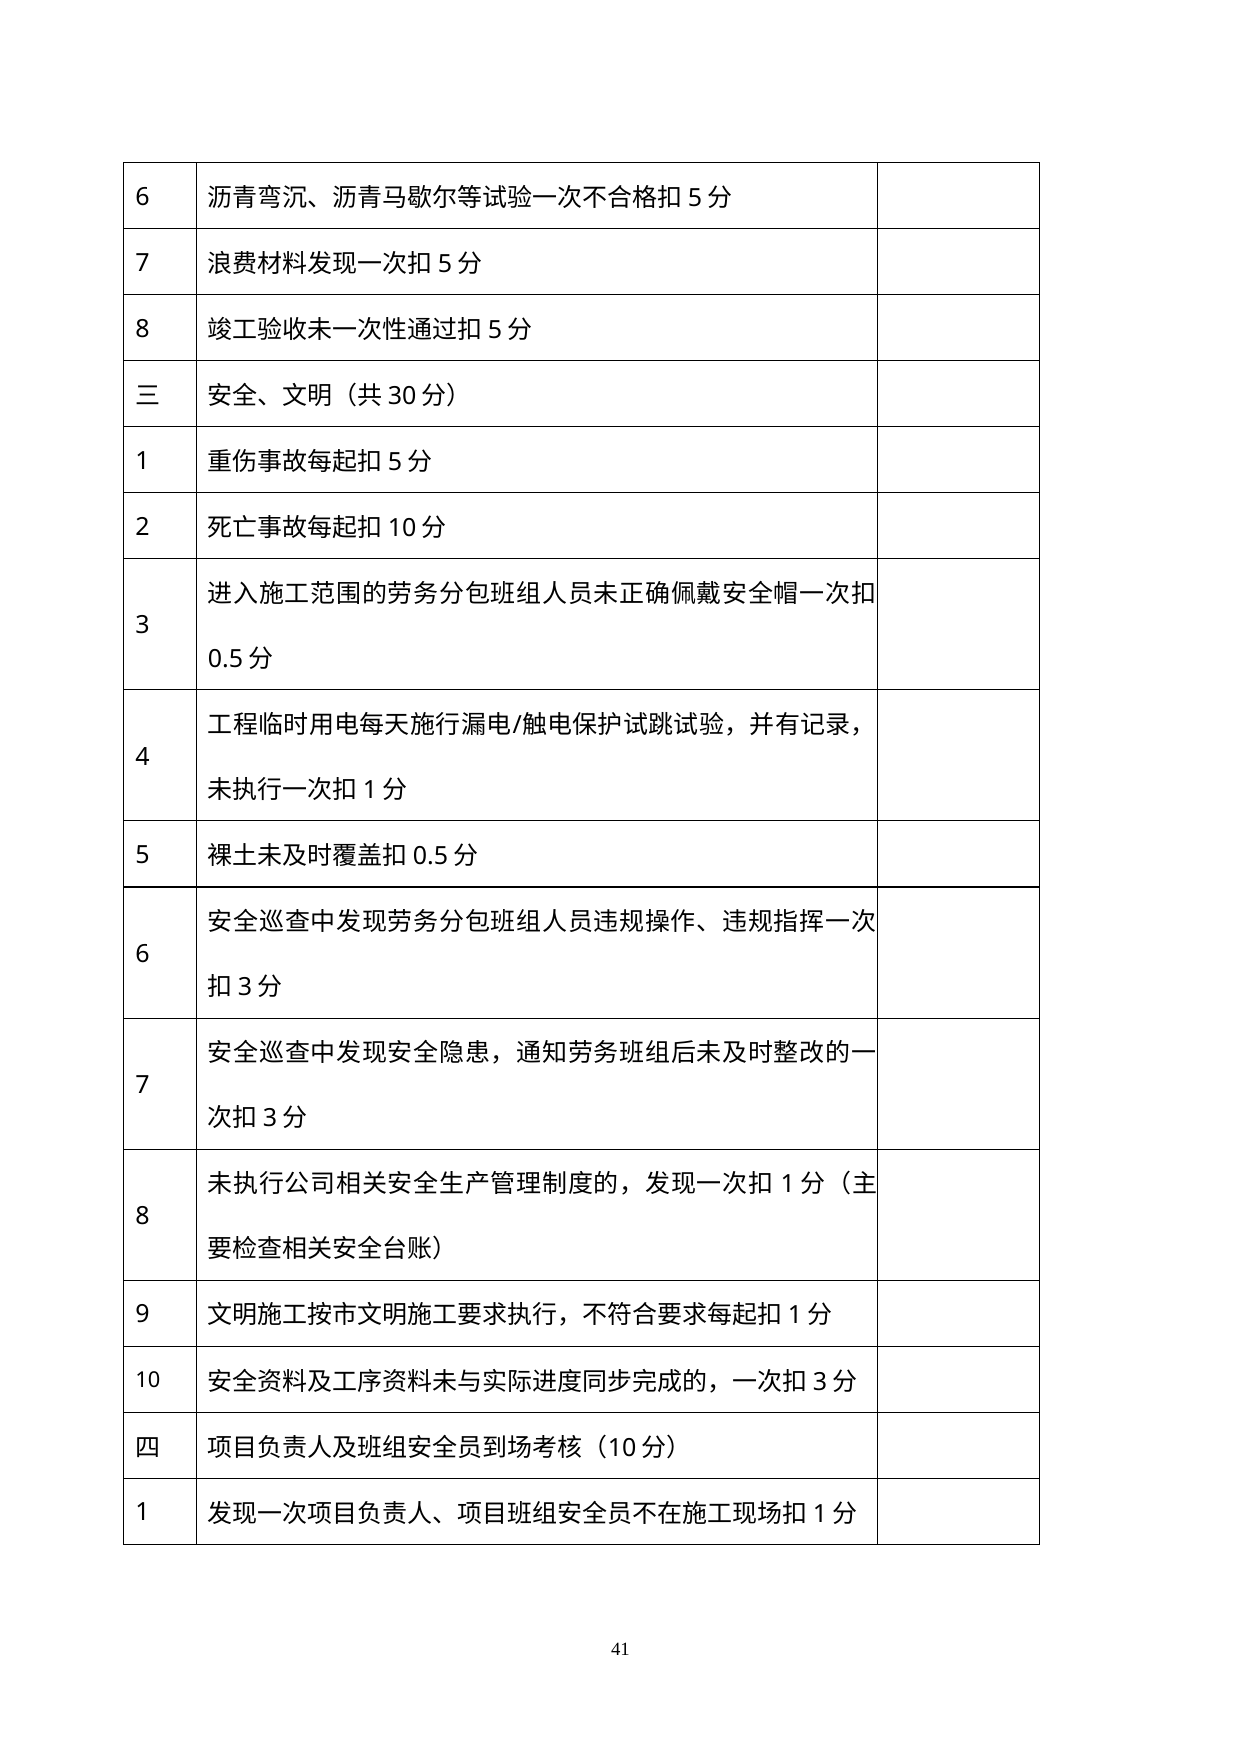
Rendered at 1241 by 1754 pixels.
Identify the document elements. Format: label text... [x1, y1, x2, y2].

table_cell 重伤事故每起扣5分 [197, 427, 877, 492]
table_cell 沥青弯沉、沥青马歇尔等试验一次不合格扣5分 [197, 163, 877, 228]
table_cell 工程临时用电每天施行漏电/触电保护试跳试验，并有记录，未执行一次扣1分 [197, 690, 877, 820]
table_cell [878, 821, 1039, 886]
table_cell 8 [124, 1150, 196, 1279]
table_cell 发现一次项目负责人、项目班组安全员不在施工现场扣1分 [197, 1479, 877, 1544]
table_cell 安全、文明（共30分） [197, 361, 877, 426]
table_cell [878, 229, 1039, 294]
table_cell 裸土未及时覆盖扣0.5分 [197, 821, 877, 886]
table_cell [878, 163, 1039, 228]
table_cell 浪费材料发现一次扣5分 [197, 229, 877, 294]
table_cell [878, 690, 1039, 820]
table_cell 3 [124, 559, 196, 689]
table_cell 项目负责人及班组安全员到场考核（10分） [197, 1413, 877, 1478]
table_cell 未执行公司相关安全生产管理制度的，发现一次扣1分（主要检查相关安全台账） [197, 1150, 877, 1279]
table_cell [878, 1150, 1039, 1279]
table_cell [878, 559, 1039, 689]
table_cell 6 [124, 888, 196, 1017]
table_cell 1 [124, 1479, 196, 1544]
table_cell [878, 1347, 1039, 1412]
table_cell 三 [124, 361, 196, 426]
table_cell 7 [124, 229, 196, 294]
table_cell 安全巡查中发现安全隐患，通知劳务班组后未及时整改的一次扣3分 [197, 1019, 877, 1148]
table_cell 4 [124, 690, 196, 820]
table_cell 竣工验收未一次性通过扣5分 [197, 295, 877, 360]
table_cell [878, 361, 1039, 426]
table_cell 1 [124, 427, 196, 492]
table_cell 7 [124, 1019, 196, 1148]
table_cell 6 [124, 163, 196, 228]
table_cell [878, 427, 1039, 492]
table_cell [878, 1281, 1039, 1346]
table_cell [878, 1019, 1039, 1148]
table_cell 四 [124, 1413, 196, 1478]
table_cell [878, 888, 1039, 1017]
table_cell 5 [124, 821, 196, 886]
table_cell 进入施工范围的劳务分包班组人员未正确佩戴安全帽一次扣0.5分 [197, 559, 877, 689]
table_cell 2 [124, 493, 196, 558]
table_cell [878, 295, 1039, 360]
table_cell 安全资料及工序资料未与实际进度同步完成的，一次扣3分 [197, 1347, 877, 1412]
table_cell 10 [124, 1347, 196, 1412]
table_cell 8 [124, 295, 196, 360]
table_cell 死亡事故每起扣10分 [197, 493, 877, 558]
table_cell 文明施工按市文明施工要求执行，不符合要求每起扣1分 [197, 1281, 877, 1346]
table_cell [878, 1413, 1039, 1478]
table_cell 9 [124, 1281, 196, 1346]
table_cell [878, 1479, 1039, 1544]
table_cell [878, 493, 1039, 558]
table_cell 安全巡查中发现劳务分包班组人员违规操作、违规指挥一次扣3分 [197, 888, 877, 1017]
